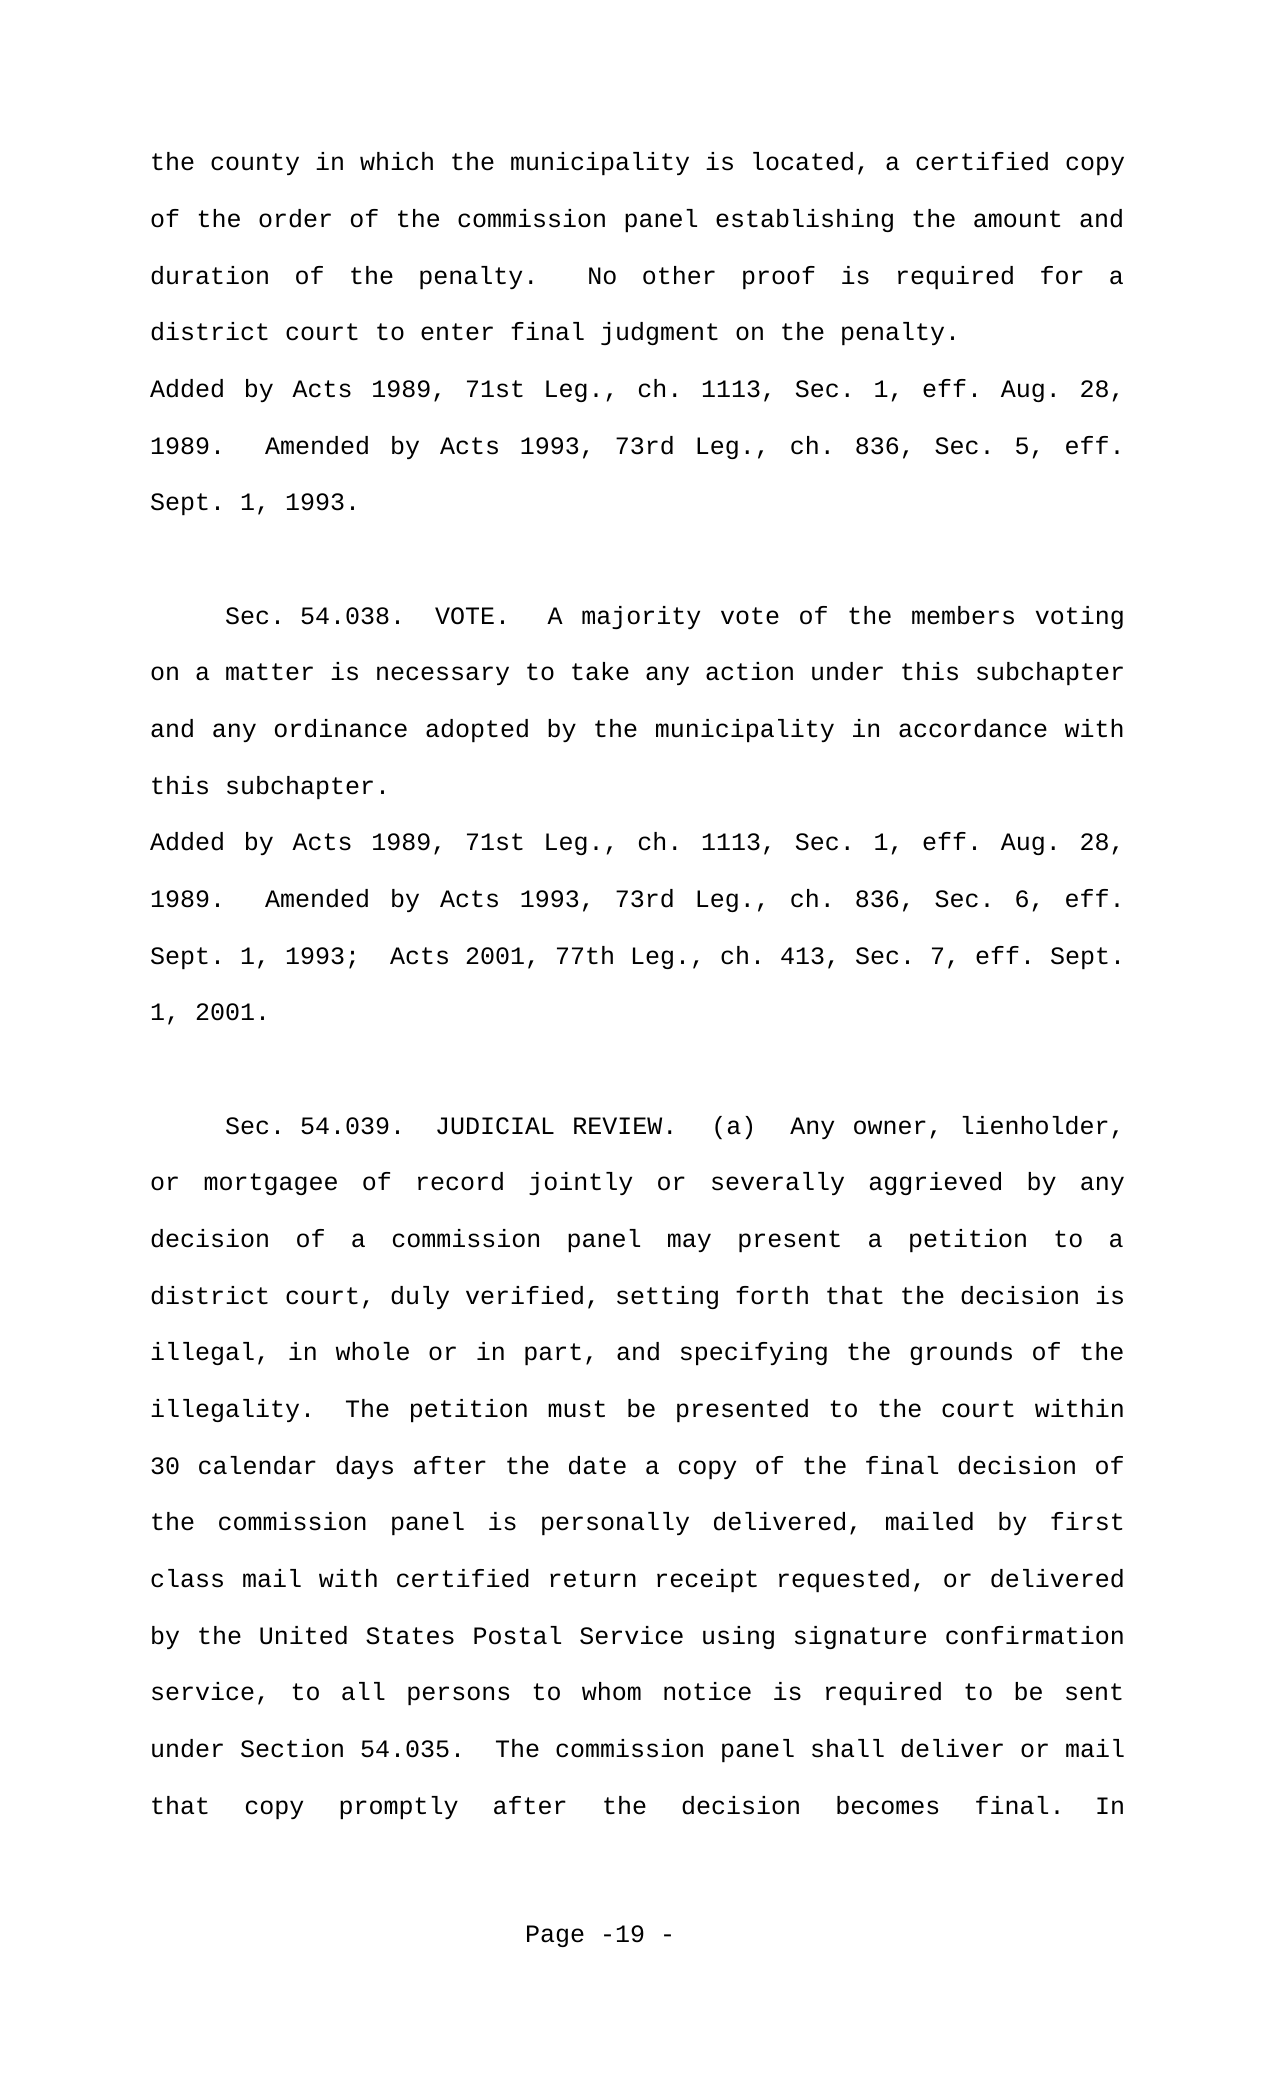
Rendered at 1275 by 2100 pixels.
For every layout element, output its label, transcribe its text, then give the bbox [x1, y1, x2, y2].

text Sec. 54.038. VOTE. A majority vote of the members voting on a matter is necessary to take any action under this subchapter and any ordinance adopted by the municipality in accordance with this subchapter. [150, 603, 1125, 802]
text Added by Acts 1989, 71st Leg., ch. 1113, Sec. 1, eff. Aug. 28, 1989. Amended by Acts 1993, 73rd Leg., ch. 836, Sec. 5, eff. Sept. 1, 1993. [150, 377, 1125, 518]
text Added by Acts 1989, 71st Leg., ch. 1113, Sec. 1, eff. Aug. 28, 1989. Amended by Acts 1993, 73rd Leg., ch. 836, Sec. 6, eff. Sept. 1, 1993; Acts 2001, 77th Leg., ch. 413, Sec. 7, eff. Sept. 1, 2001. [150, 830, 1125, 1028]
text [150, 1113, 1125, 1822]
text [150, 150, 1125, 348]
